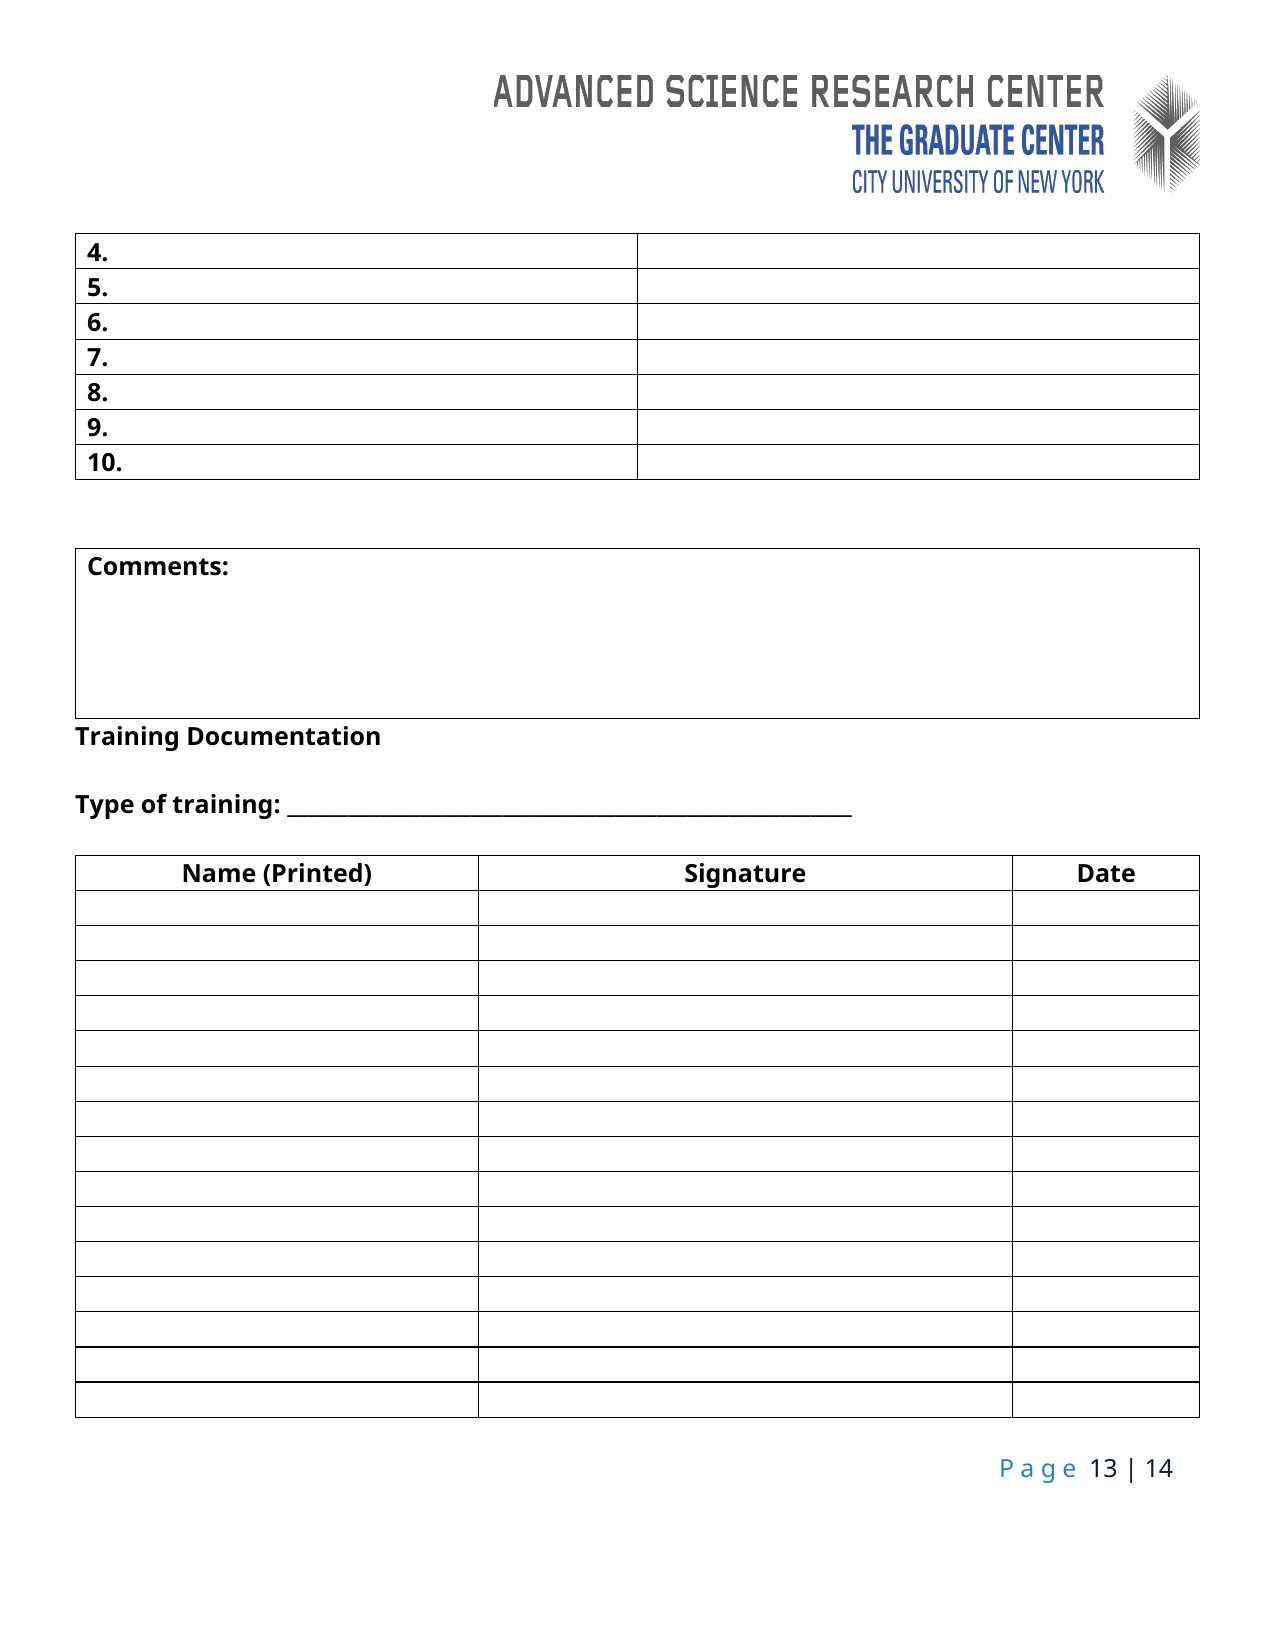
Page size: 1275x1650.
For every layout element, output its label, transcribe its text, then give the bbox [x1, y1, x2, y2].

table_cell [1013, 1383, 1199, 1417]
table_cell [76, 1031, 478, 1066]
table_cell [76, 996, 478, 1030]
table_cell [479, 1067, 1012, 1101]
table_cell [479, 1277, 1012, 1311]
table_cell [479, 891, 1012, 925]
table_cell [1013, 1312, 1199, 1346]
table_cell [1013, 1067, 1199, 1101]
table_cell [1013, 1277, 1199, 1311]
table_cell [638, 304, 1199, 338]
table_header Signature [479, 856, 1012, 890]
table_cell 10. [76, 445, 637, 479]
table_cell [479, 1348, 1012, 1381]
table_cell [479, 1242, 1012, 1276]
table_cell [1013, 1102, 1199, 1136]
table_cell [1013, 1031, 1199, 1066]
table_cell [1013, 1207, 1199, 1241]
table_cell [1013, 1242, 1199, 1276]
table_cell [479, 1031, 1012, 1066]
table_cell 9. [76, 410, 637, 444]
table_cell [638, 340, 1199, 373]
table_cell 8. [76, 375, 637, 409]
table_header Comments: [76, 549, 1199, 718]
table_cell [638, 410, 1199, 444]
table_cell [76, 1067, 478, 1101]
table_cell [1013, 891, 1199, 925]
table_cell [479, 926, 1012, 960]
table_cell [1013, 1137, 1199, 1171]
table_cell [76, 1242, 478, 1276]
table_cell 7. [76, 340, 637, 373]
table_cell [76, 1312, 478, 1346]
table_cell [479, 996, 1012, 1030]
table_cell [479, 1207, 1012, 1241]
table_cell [638, 269, 1199, 303]
table_cell [76, 1383, 478, 1417]
table_cell [638, 375, 1199, 409]
table_cell [76, 1102, 478, 1136]
table_cell [76, 1172, 478, 1206]
table_cell [76, 891, 478, 925]
table_cell [479, 1172, 1012, 1206]
table_header Date [1013, 856, 1199, 890]
table_cell [479, 1383, 1012, 1417]
table_cell 4. [76, 234, 637, 268]
text Training Documentation [75, 719, 1200, 753]
table_cell [479, 961, 1012, 995]
table_cell [479, 1312, 1012, 1346]
table_cell [638, 445, 1199, 479]
table_cell [1013, 926, 1199, 960]
table_cell [76, 926, 478, 960]
table_cell [76, 1277, 478, 1311]
table_cell [76, 1348, 478, 1381]
table_cell [76, 961, 478, 995]
picture [493, 75, 1200, 193]
table_cell 6. [76, 304, 637, 338]
table_cell [1013, 996, 1199, 1030]
table_cell [1013, 961, 1199, 995]
table_cell [1013, 1172, 1199, 1206]
table_cell [1013, 1348, 1199, 1381]
table_cell [479, 1102, 1012, 1136]
table_cell 5. [76, 269, 637, 303]
text Type of training: _______________________________________________________ [75, 787, 1200, 821]
table_cell [479, 1137, 1012, 1171]
table_cell [76, 1137, 478, 1171]
table_cell [638, 234, 1199, 268]
table_cell [76, 1207, 478, 1241]
table_header Name (Printed) [76, 856, 478, 890]
